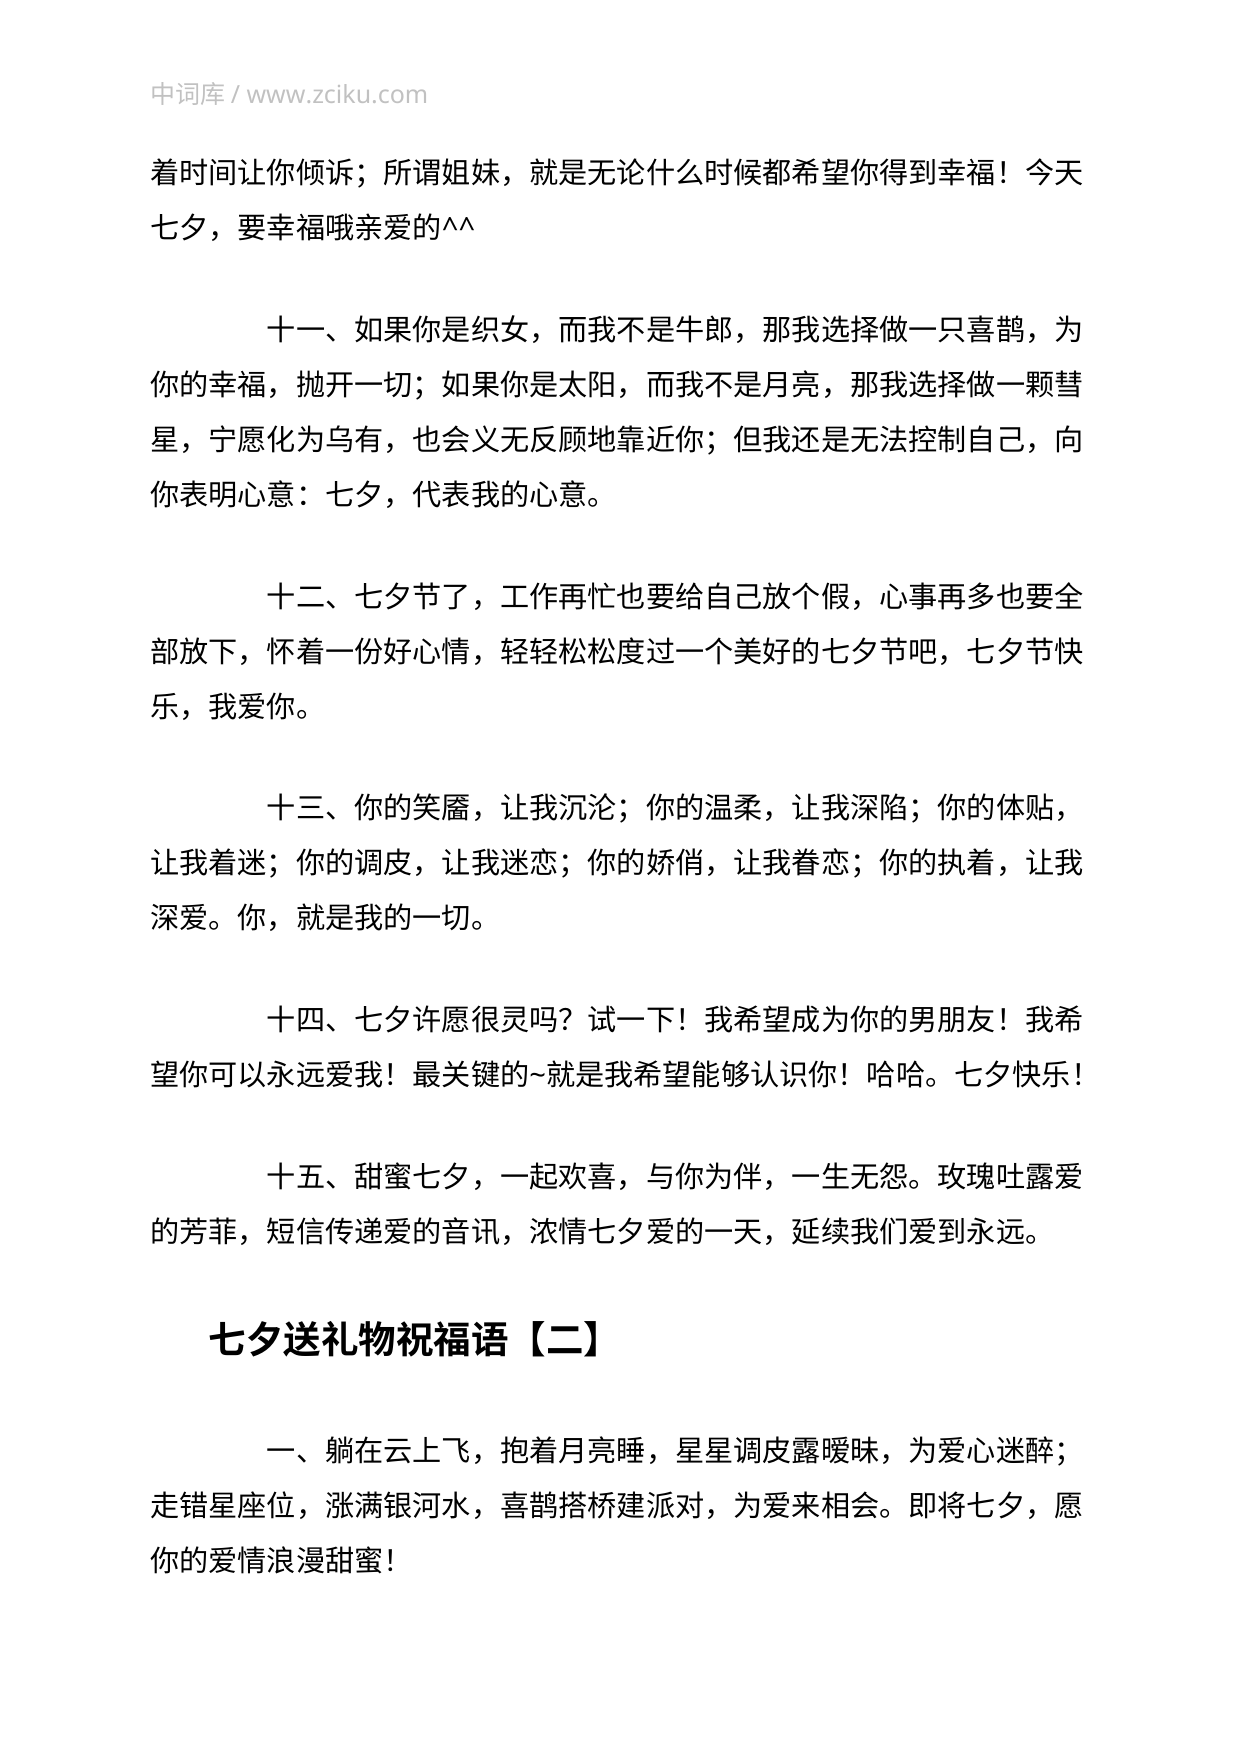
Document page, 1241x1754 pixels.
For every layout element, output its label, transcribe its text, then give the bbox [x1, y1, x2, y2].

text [150, 150, 1090, 247]
text 十四、七夕许愿很灵吗？试一下！我希望成为你的男朋友！我希望你可以永远爱我！最关键的~就是我希望能够认识你！哈哈。七夕快乐！ [150, 996, 1090, 1094]
text 一、躺在云上飞，抱着月亮睡，星星调皮露暧昧，为爱心迷醉；走错星座位，涨满银河水，喜鹊搭桥建派对，为爱来相会。即将七夕，愿你的爱情浪漫甜蜜！ [150, 1427, 1090, 1579]
text 七夕送礼物祝福语【二】 [150, 1310, 1090, 1364]
text 十三、你的笑靥，让我沉沦；你的温柔，让我深陷；你的体贴，让我着迷；你的调皮，让我迷恋；你的娇俏，让我眷恋；你的执着，让我深爱。你，就是我的一切。 [150, 785, 1090, 937]
text 十五、甜蜜七夕，一起欢喜，与你为伴，一生无怨。玫瑰吐露爱的芳菲，短信传递爱的音讯，浓情七夕爱的一天，延续我们爱到永远。 [150, 1153, 1090, 1251]
text 十二、七夕节了，工作再忙也要给自己放个假，心事再多也要全部放下，怀着一份好心情，轻轻松松度过一个美好的七夕节吧，七夕节快乐，我爱你。 [150, 573, 1090, 725]
text 十一、如果你是织女，而我不是牛郎，那我选择做一只喜鹊，为你的幸福，抛开一切；如果你是太阳，而我不是月亮，那我选择做一颗彗星，宁愿化为乌有，也会义无反顾地靠近你；但我还是无法控制自己，向你表明心意：七夕，代表我的心意。 [150, 307, 1090, 514]
